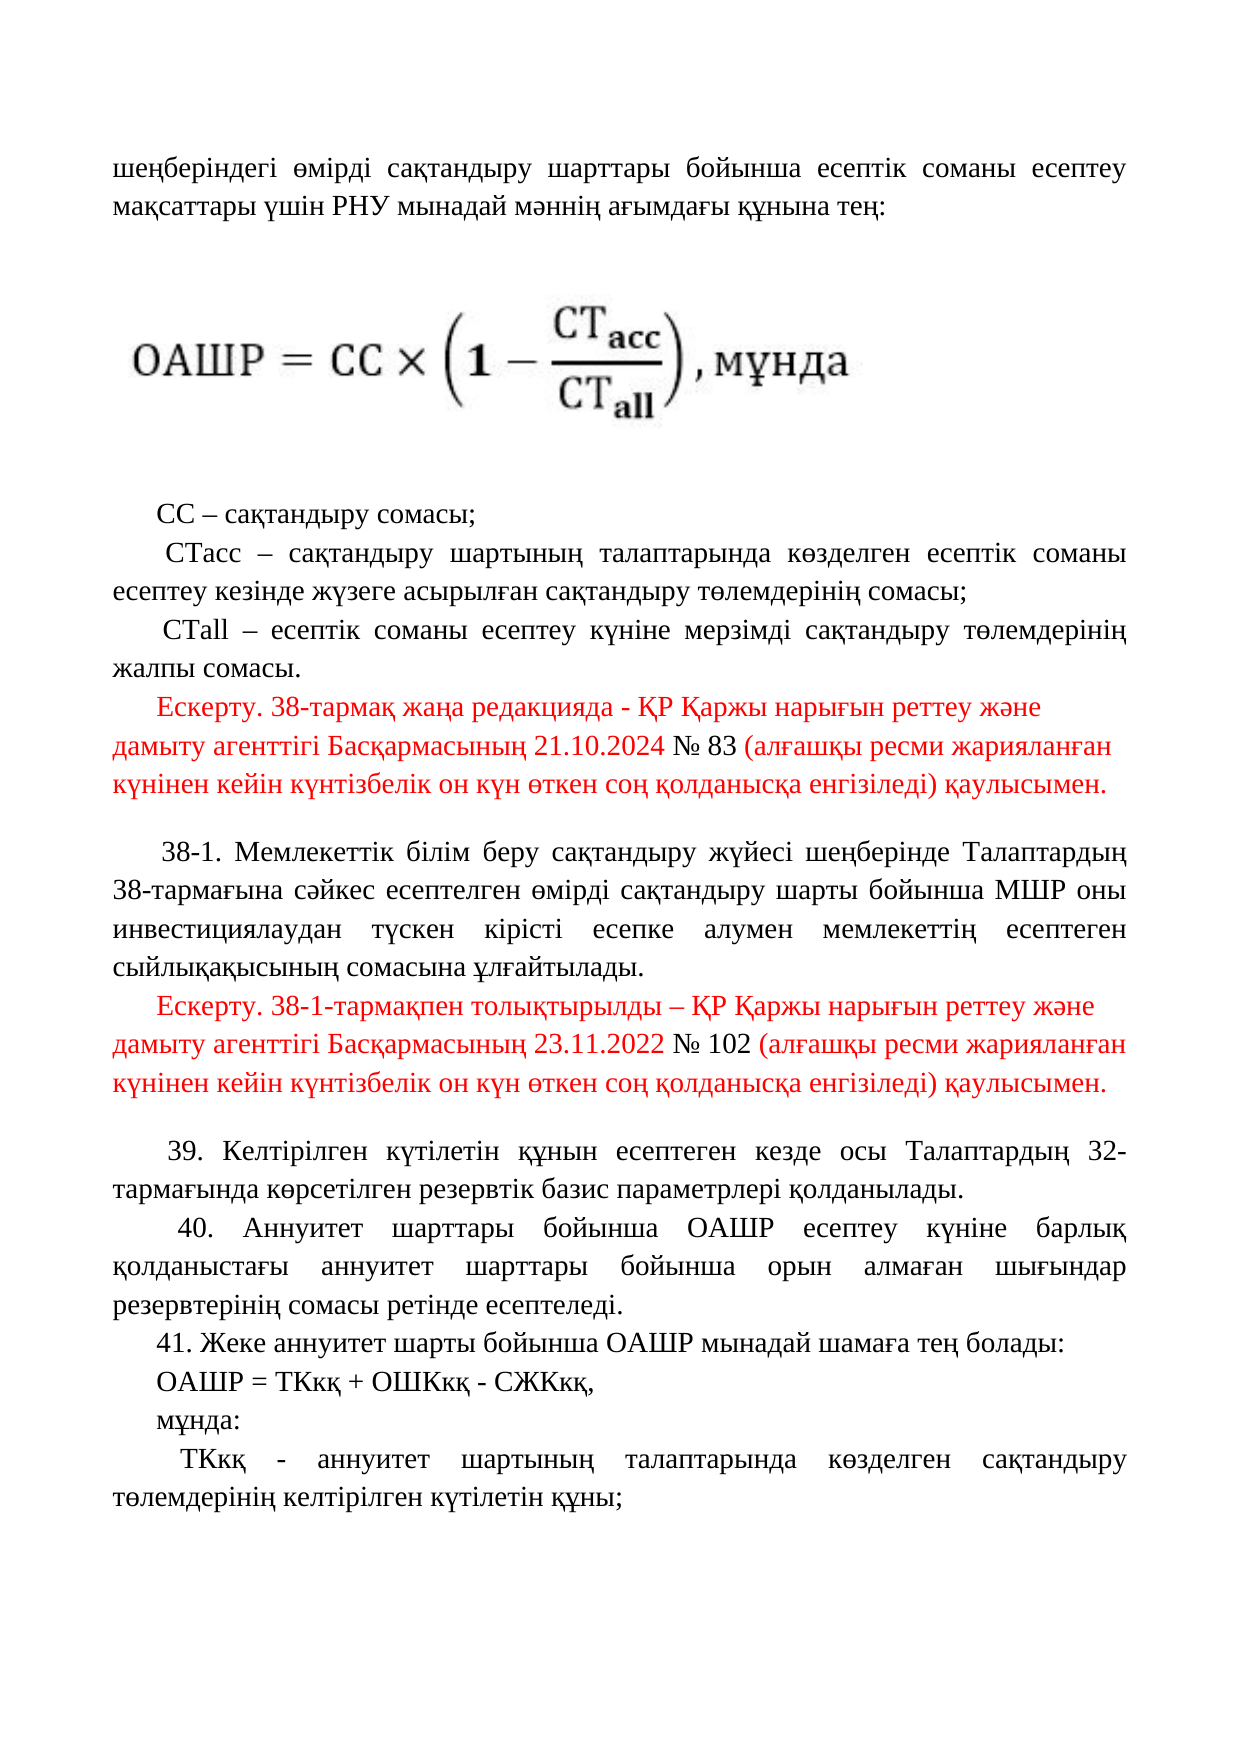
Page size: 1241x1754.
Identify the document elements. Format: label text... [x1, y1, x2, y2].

text СTall – есептік соманы есептеу күніне мерзімді сақтандыру төлемдерінің жалпы сомасы. [112, 612, 1128, 684]
text 40. Аннуитет шарттары бойынша ОАШР есептеу күніне барлық қолданыстағы аннуитет шарттары бойынша орын алмаған шығындар резервтерінің сомасы ретінде есептеледі. [112, 1210, 1128, 1320]
text ОАШР = ТКкқ + ОШКкқ - СЖКкқ, [112, 1364, 1128, 1397]
text Ескерту. 38-тармақ жаңа редакцияда - ҚР Қаржы нарығын реттеу және дамыту агенттігі Басқармасының 21.10.2024 № 83 (алғашқы ресми жарияланған күнінен кейін күнтізбелік он күн өткен соң қолданысқа енгізіледі) қаулысымен. [112, 689, 1128, 830]
text 38-1. Мемлекеттік білім беру сақтандыру жүйесі шеңберінде Талаптардың 38-тармағына сәйкес есептелген өмірді сақтандыру шарты бойынша МШР оны инвестициялаудан түскен кірісті есепке алумен мемлекеттің есептеген сыйлықақысының сомасына ұлғайтылады. [112, 834, 1128, 983]
text CTacc – сақтандыру шартының талаптарында көзделген есептік соманы есептеу кезінде жүзеге асырылған сақтандыру төлемдерінің сомасы; [112, 535, 1128, 607]
text Ескерту. 38-1-тармақпен толықтырылды – ҚР Қаржы нарығын реттеу және дамыту агенттігі Басқармасының 23.11.2022 № 102 (алғашқы ресми жарияланған күнінен кейін күнтізбелік он күн өткен соң қолданысқа енгізіледі) қаулысымен. [112, 988, 1128, 1129]
picture [112, 294, 863, 433]
text 41. Жеке аннуитет шарты бойынша ОАШР мынадай шамаға тең болады: [112, 1325, 1128, 1359]
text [112, 150, 1128, 222]
text CC – сақтандыру сомасы; [112, 496, 1128, 530]
text ТКкқ - аннуитет шартының талаптарында көзделген сақтандыру төлемдерінің келтірілген күтілетін құны; [112, 1441, 1128, 1513]
text 39. Келтірілген күтілетін құнын есептеген кезде осы Талаптардың 32-тармағында көрсетілген резервтік базис параметрлері қолданылады. [112, 1133, 1128, 1205]
text мұнда: [112, 1402, 1128, 1436]
